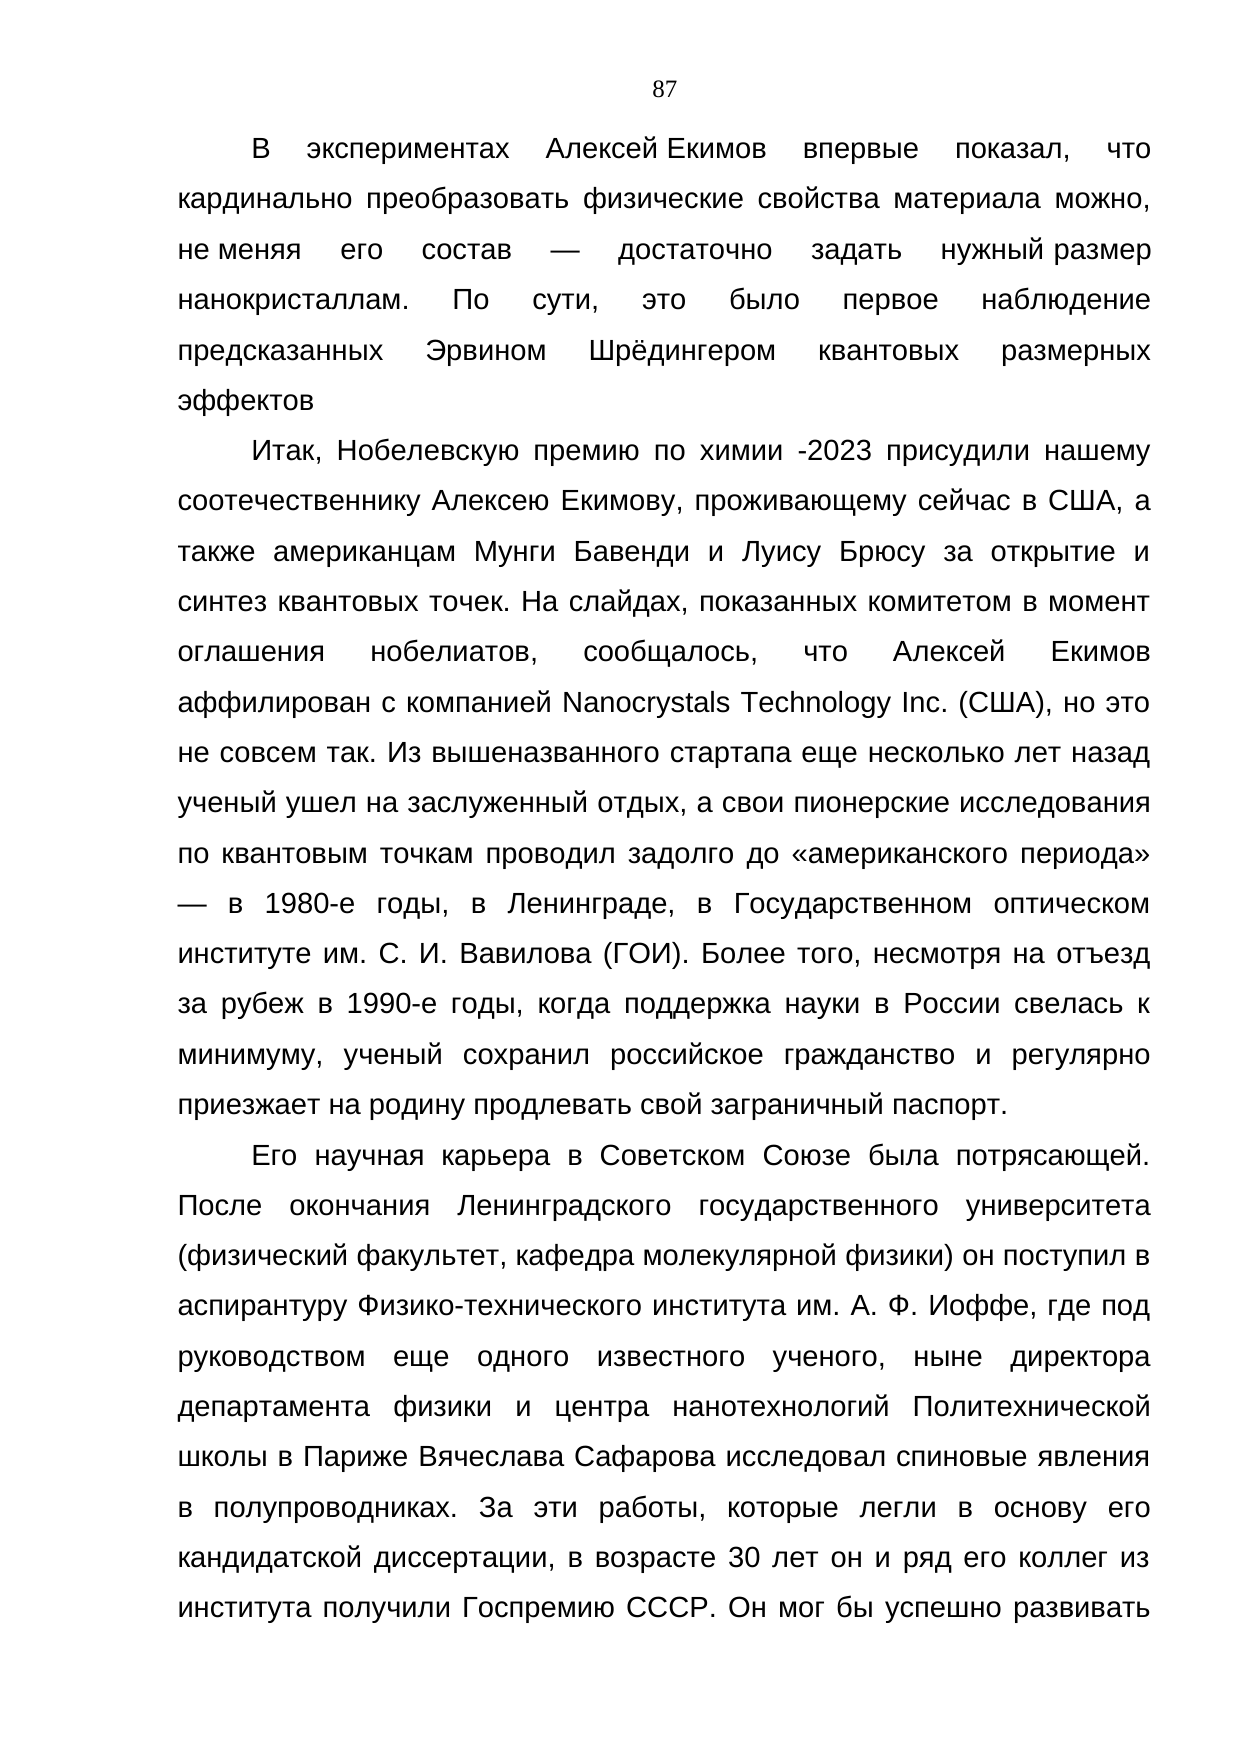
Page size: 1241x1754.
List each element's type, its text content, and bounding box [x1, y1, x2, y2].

text В экспериментах Алексей Екимов впервые показал, что кардинально преобразовать физические свойства материала можно, не меняя его состав — достаточно задать нужный размер нанокристаллам. По сути, это было первое наблюдение предсказанных Эрвином Шрёдингером квантовых размерных эффектов [177, 131, 1152, 416]
text Итак, Нобелевскую премию по химии -2023 присудили нашему соотечественнику Алексею Екимову, проживающему сейчас в США, а также американцам Мунги Бавенди и Луиcу Брюсу за открытие и синтез квантовых точек. На слайдах, показанных комитетом в момент оглашения нобелиатов, сообщалось, что Алексей Екимов аффилирован с компанией Nanocrystals Technology Inc. (США), но это не совсем так. Из вышеназванного стартапа еще несколько лет назад ученый ушел на заслуженный отдых, а свои пионерские исследования по квантовым точкам проводил задолго до «американского периода» — в 1980-е годы, в Ленинграде, в Государственном оптическом институте им. С. И. Вавилова (ГОИ). Более того, несмотря на отъезд за рубеж в 1990-е годы, когда поддержка науки в России свелась к минимуму, ученый сохранил российское гражданство и регулярно приезжает на родину продлевать свой заграничный паспорт. [177, 433, 1152, 1121]
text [177, 1137, 1152, 1624]
